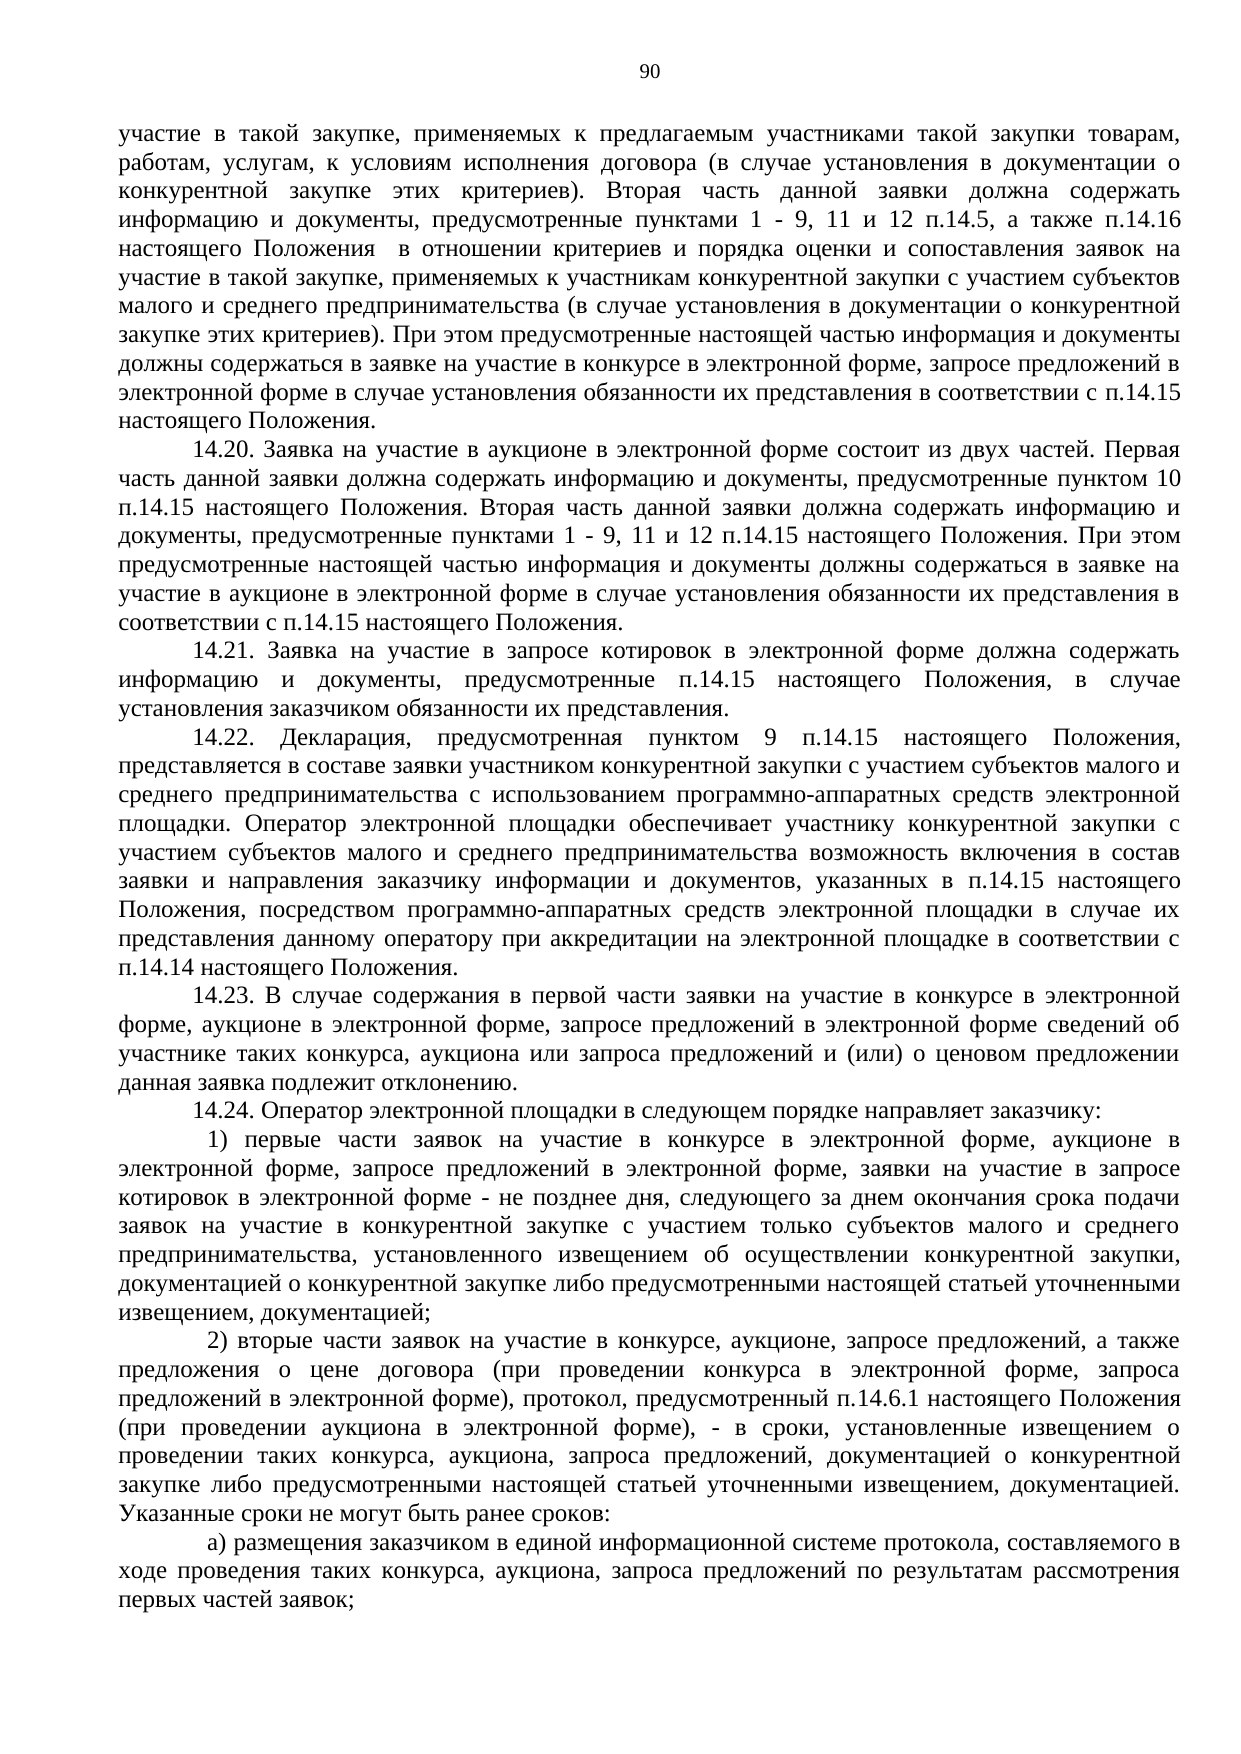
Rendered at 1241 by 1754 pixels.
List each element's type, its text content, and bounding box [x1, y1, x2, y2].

text 2) вторые части заявок на участие в конкурсе, аукционе, запросе предложений, а также предложения о цене договора (при проведении конкурса в электронной форме, запроса предложений в электронной форме), протокол, предусмотренный п.14.6.1 настоящего Положения (при проведении аукциона в электронной форме), - в сроки, установленные извещением о проведении таких конкурса, аукциона, запроса предложений, документацией о конкурентной закупке либо предусмотренными настоящей статьей уточненными извещением, документацией. Указанные сроки не могут быть ранее сроков: [118, 1326, 1181, 1527]
text 14.20. Заявка на участие в аукционе в электронной форме состоит из двух частей. Первая часть данной заявки должна содержать информацию и документы, предусмотренные пунктом 10 п.14.15 настоящего Положения. Вторая часть данной заявки должна содержать информацию и документы, предусмотренные пунктами 1 - 9, 11 и 12 п.14.15 настоящего Положения. При этом предусмотренные настоящей частью информация и документы должны содержаться в заявке на участие в аукционе в электронной форме в случае установления обязанности их представления в соответствии с п.14.15 настоящего Положения. [118, 434, 1181, 636]
text 14.22. Декларация, предусмотренная пунктом 9 п.14.15 настоящего Положения, представляется в составе заявки участником конкурентной закупки с участием субъектов малого и среднего предпринимательства с использованием программно-аппаратных средств электронной площадки. Оператор электронной площадки обеспечивает участнику конкурентной закупки с участием субъектов малого и среднего предпринимательства возможность включения в состав заявки и направления заказчику информации и документов, указанных в п.14.15 настоящего Положения, посредством программно-аппаратных средств электронной площадки в случае их представления данному оператору при аккредитации на электронной площадке в соответствии с п.14.14 настоящего Положения. [118, 722, 1181, 981]
text 14.21. Заявка на участие в запросе котировок в электронной форме должна содержать информацию и документы, предусмотренные п.14.15 настоящего Положения, в случае установления заказчиком обязанности их представления. [118, 636, 1181, 722]
text 1) первые части заявок на участие в конкурсе в электронной форме, аукционе в электронной форме, запросе предложений в электронной форме, заявки на участие в запросе котировок в электронной форме - не позднее дня, следующего за днем окончания срока подачи заявок на участие в конкурентной закупке с участием только субъектов малого и среднего предпринимательства, установленного извещением об осуществлении конкурентной закупки, документацией о конкурентной закупке либо предусмотренными настоящей статьей уточненными извещением, документацией; [118, 1124, 1181, 1326]
text 14.24. Оператор электронной площадки в следующем порядке направляет заказчику: [118, 1096, 1181, 1124]
text 14.23. В случае содержания в первой части заявки на участие в конкурсе в электронной форме, аукционе в электронной форме, запросе предложений в электронной форме сведений об участнике таких конкурса, аукциона или запроса предложений и (или) о ценовом предложении данная заявка подлежит отклонению. [118, 981, 1181, 1096]
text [118, 118, 1181, 434]
text а) размещения заказчиком в единой информационной системе протокола, составляемого в ходе проведения таких конкурса, аукциона, запроса предложений по результатам рассмотрения первых частей заявок; [118, 1527, 1181, 1613]
